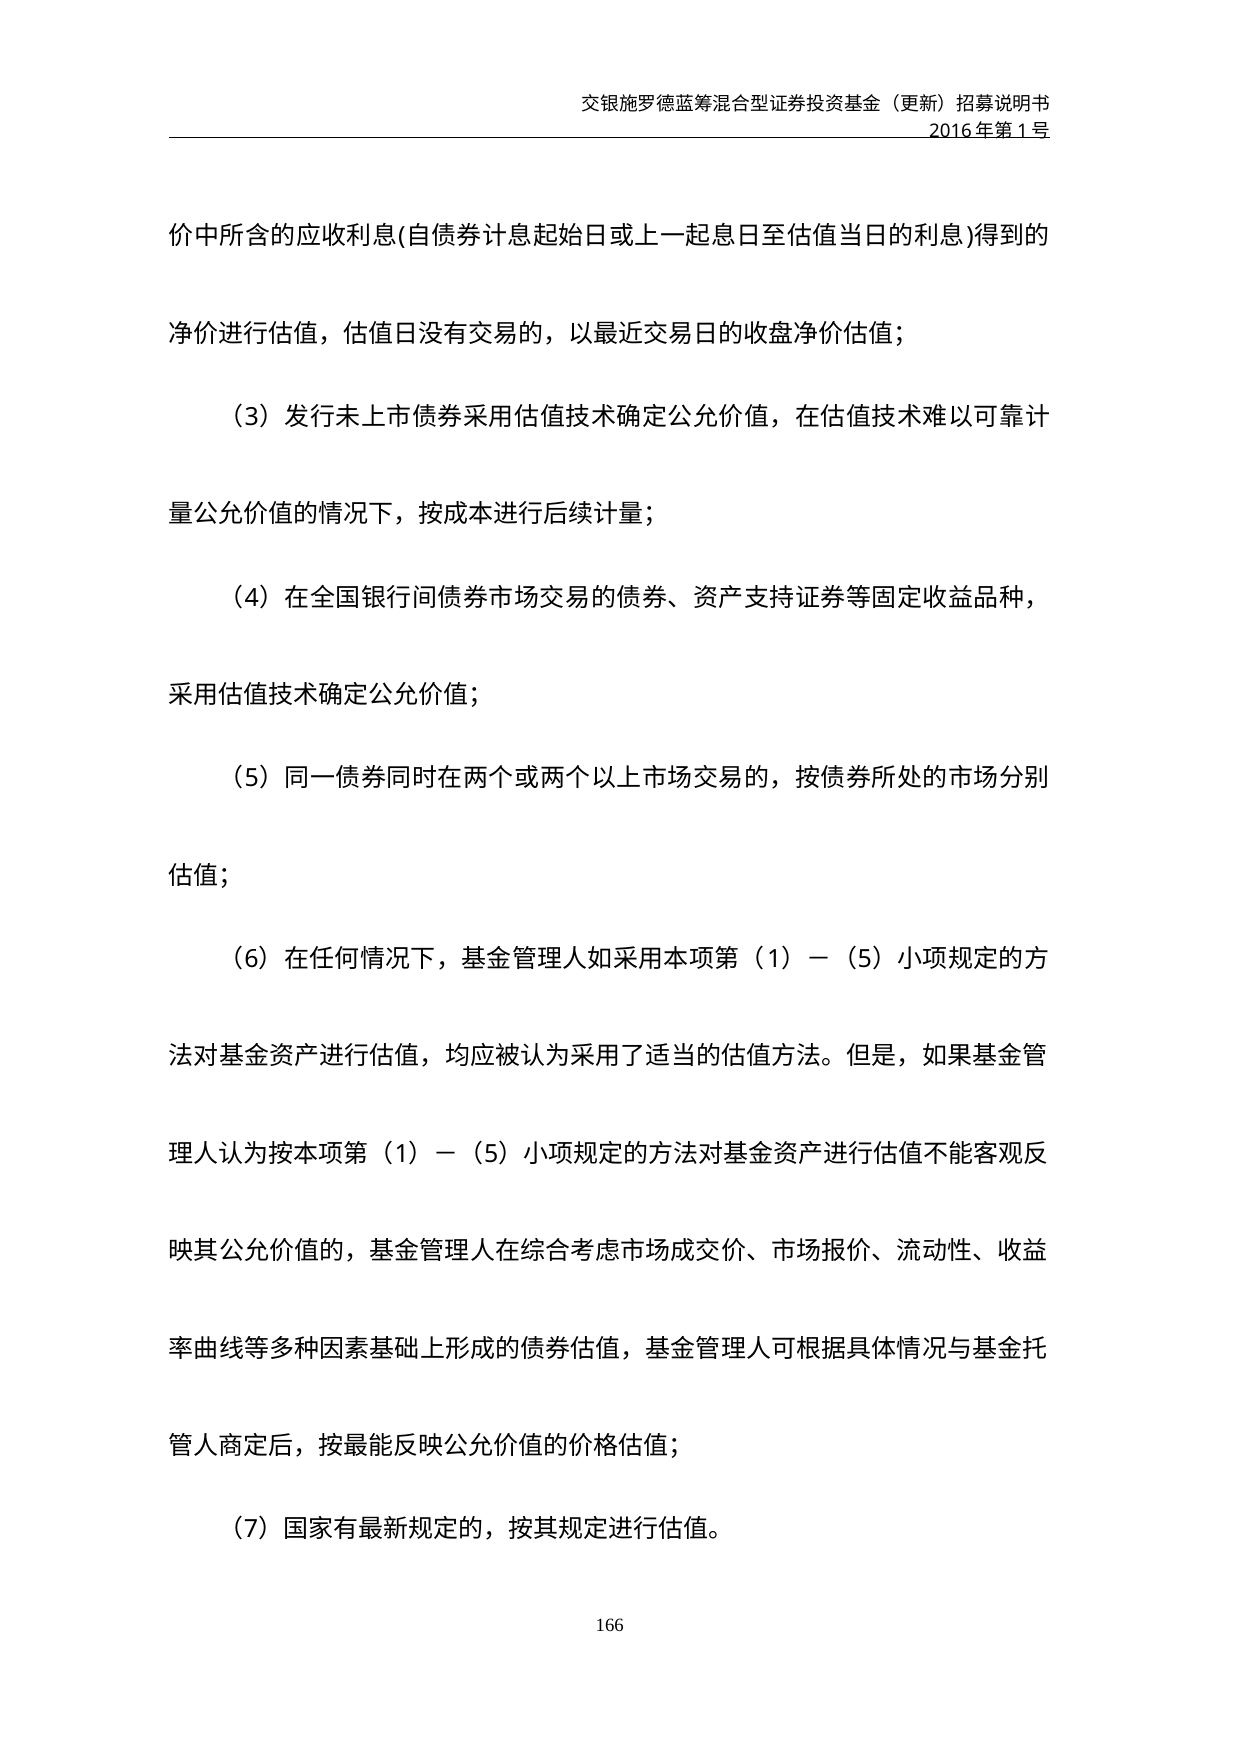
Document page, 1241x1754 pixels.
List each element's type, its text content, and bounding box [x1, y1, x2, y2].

text （6）在任何情况下，基金管理人如采用本项第（1）－（5）小项规定的方法对基金资产进行估值，均应被认为采用了适当的估值方法。但是，如果基金管理人认为按本项第（1）－（5）小项规定的方法对基金资产进行估值不能客观反映其公允价值的，基金管理人在综合考虑市场成交价、市场报价、流动性、收益率曲线等多种因素基础上形成的债券估值，基金管理人可根据具体情况与基金托管人商定后，按最能反映公允价值的价格估值； [169, 924, 1050, 1476]
text （3）发行未上市债券采用估值技术确定公允价值，在估值技术难以可靠计量公允价值的情况下，按成本进行后续计量； [169, 382, 1050, 544]
text （5）同一债券同时在两个或两个以上市场交易的，按债券所处的市场分别估值； [169, 743, 1050, 906]
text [169, 201, 1050, 364]
text （7）国家有最新规定的，按其规定进行估值。 [169, 1494, 1050, 1559]
text （4）在全国银行间债券市场交易的债券、资产支持证券等固定收益品种，采用估值技术确定公允价值； [169, 563, 1050, 725]
